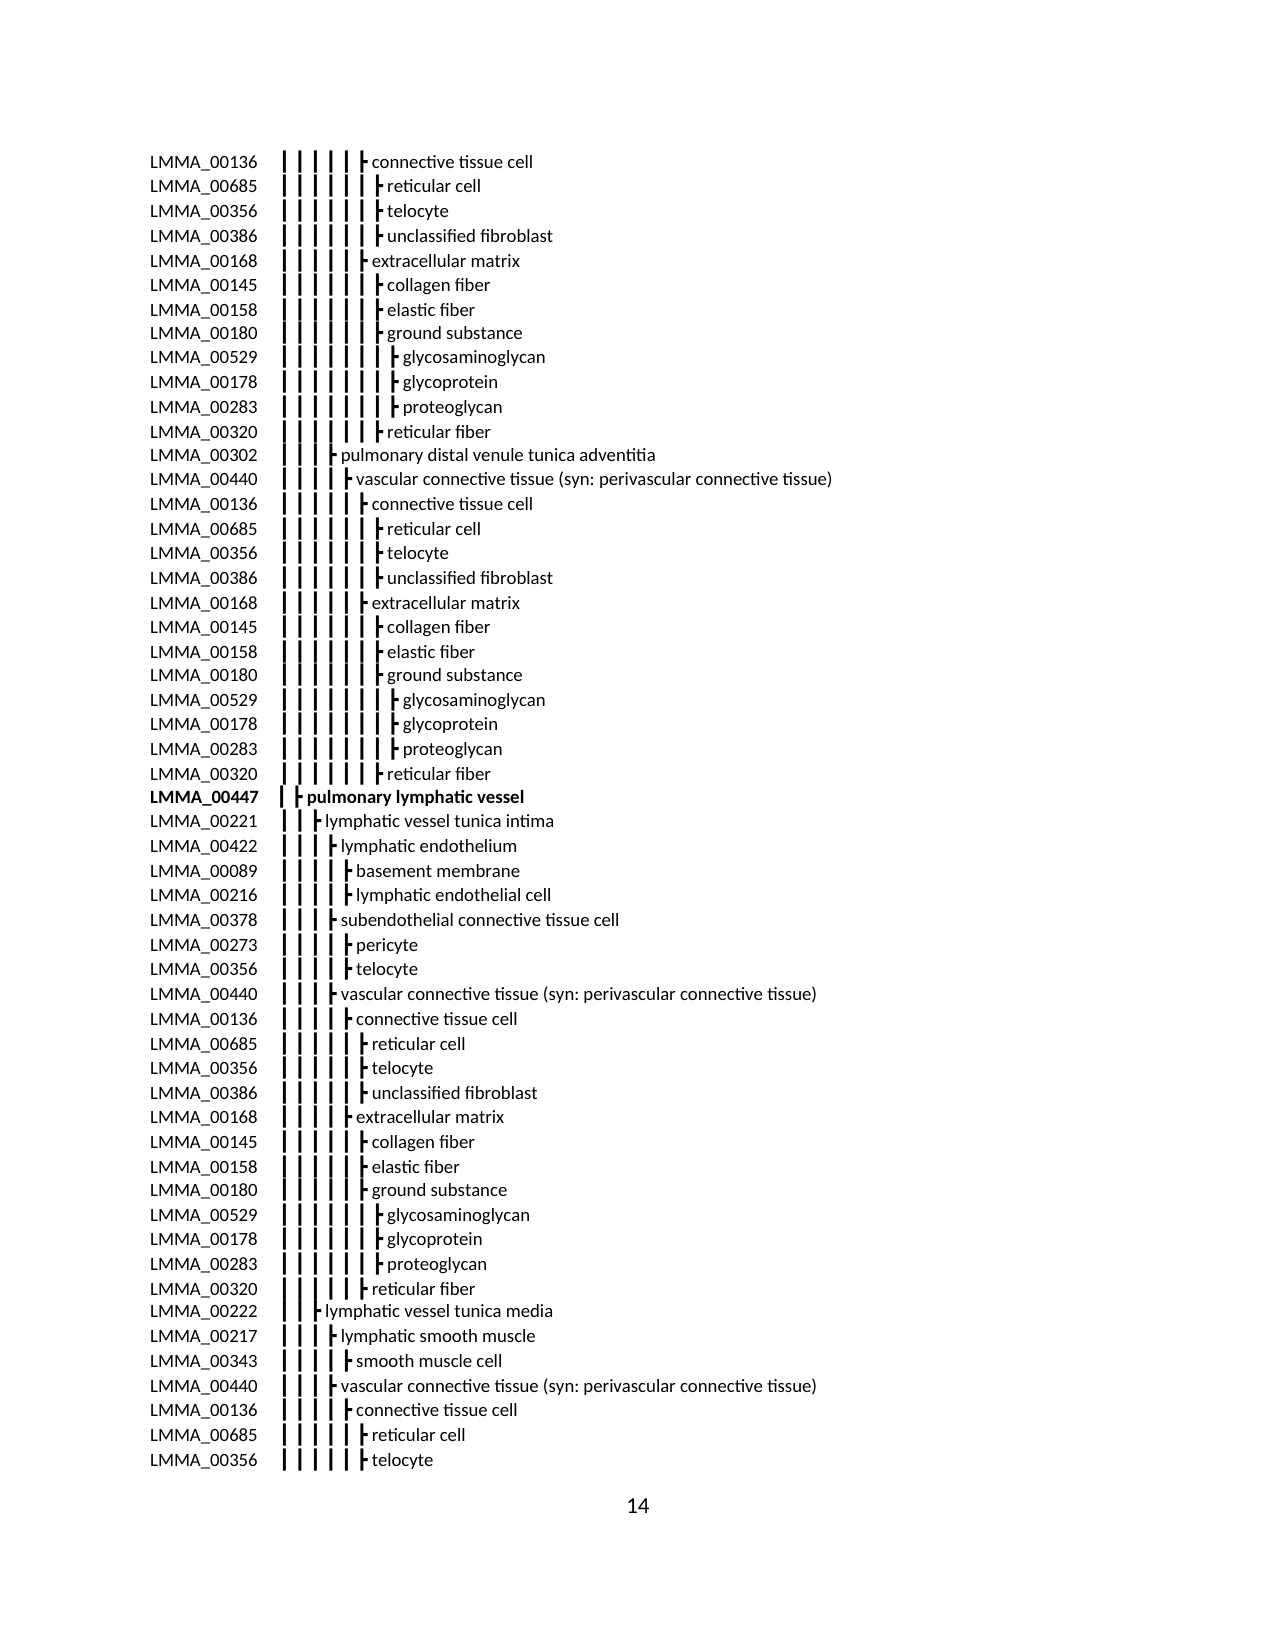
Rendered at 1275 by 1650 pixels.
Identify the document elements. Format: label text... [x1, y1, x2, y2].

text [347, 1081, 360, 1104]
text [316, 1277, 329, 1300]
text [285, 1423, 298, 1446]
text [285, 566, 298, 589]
text LMMA_00158 ┃ ┃ ┃ ┃ ┃ ┣ elastic fiber [363, 1155, 1125, 1178]
text LMMA_00356 ┃ ┃ ┃ ┃ ┃ ┣ telocyte [150, 1448, 282, 1471]
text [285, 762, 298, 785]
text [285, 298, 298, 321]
text LMMA_00356 ┃ ┃ ┃ ┃ ┃ ┣ telocyte [363, 1056, 1125, 1079]
text LMMA_00302 ┃ ┃ ┃ ┣ pulmonary distal venule tunica adventitia [332, 443, 1125, 466]
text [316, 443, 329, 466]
text LMMA_00343 ┃ ┃ ┃ ┃ ┣ smooth muscle cell [150, 1349, 282, 1372]
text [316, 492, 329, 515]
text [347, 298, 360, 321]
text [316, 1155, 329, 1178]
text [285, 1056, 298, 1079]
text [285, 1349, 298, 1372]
text LMMA_00168 ┃ ┃ ┃ ┃ ┃ ┣ extracellular matrix [150, 591, 282, 614]
text LMMA_00158 ┃ ┃ ┃ ┃ ┃ ┃ ┣ elastic fiber [378, 298, 1125, 321]
text LMMA_00145 ┃ ┃ ┃ ┃ ┃ ┃ ┣ collagen fiber [150, 273, 282, 296]
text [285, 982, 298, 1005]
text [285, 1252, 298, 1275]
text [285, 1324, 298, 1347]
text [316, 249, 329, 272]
text LMMA_00529 ┃ ┃ ┃ ┃ ┃ ┃ ┃ ┣ glycosaminoglycan [150, 346, 1125, 369]
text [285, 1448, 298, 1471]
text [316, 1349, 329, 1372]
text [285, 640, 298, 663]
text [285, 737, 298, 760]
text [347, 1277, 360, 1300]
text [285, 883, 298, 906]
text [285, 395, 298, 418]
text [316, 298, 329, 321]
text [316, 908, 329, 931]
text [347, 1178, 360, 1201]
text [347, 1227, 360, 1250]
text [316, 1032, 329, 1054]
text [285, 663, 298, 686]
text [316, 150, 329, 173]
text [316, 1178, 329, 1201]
text LMMA_00216 ┃ ┃ ┃ ┃ ┣ lymphatic endothelial cell [347, 883, 1125, 906]
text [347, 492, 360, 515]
text LMMA_00178 ┃ ┃ ┃ ┃ ┃ ┃ ┣ glycoprotein [150, 1227, 282, 1250]
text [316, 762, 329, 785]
text LMMA_00158 ┃ ┃ ┃ ┃ ┃ ┃ ┣ elastic fiber [150, 640, 282, 663]
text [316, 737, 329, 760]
text LMMA_00180 ┃ ┃ ┃ ┃ ┃ ┃ ┣ ground substance [150, 321, 282, 344]
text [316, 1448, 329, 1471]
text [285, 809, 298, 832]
text LMMA_00320 ┃ ┃ ┃ ┃ ┃ ┃ ┣ reticular fiber [150, 762, 282, 785]
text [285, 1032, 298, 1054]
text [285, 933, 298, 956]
text LMMA_00320 ┃ ┃ ┃ ┃ ┃ ┃ ┣ reticular fiber [378, 420, 1125, 443]
text LMMA_00136 ┃ ┃ ┃ ┃ ┣ connective tissue cell [150, 1007, 282, 1030]
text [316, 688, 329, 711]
text LMMA_00343 ┃ ┃ ┃ ┃ ┣ smooth muscle cell [347, 1349, 1125, 1372]
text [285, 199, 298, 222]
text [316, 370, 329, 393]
text LMMA_00145 ┃ ┃ ┃ ┃ ┃ ┃ ┣ collagen fiber [378, 273, 1125, 296]
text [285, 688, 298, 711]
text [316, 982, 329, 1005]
text LMMA_00386 ┃ ┃ ┃ ┃ ┃ ┃ ┣ unclassified fibroblast [378, 566, 1125, 589]
text LMMA_00440 ┃ ┃ ┃ ┣ vascular connective tissue (syn: perivascular connective tissue) [332, 1374, 1125, 1397]
text LMMA_00136 ┃ ┃ ┃ ┃ ┃ ┣ connective tissue cell [150, 492, 282, 515]
text LMMA_00273 ┃ ┃ ┃ ┃ ┣ pericyte [347, 933, 1125, 956]
text LMMA_00529 ┃ ┃ ┃ ┃ ┃ ┃ ┣ glycosaminoglycan [150, 1203, 282, 1226]
text LMMA_00378 ┃ ┃ ┃ ┣ subendothelial connective tissue cell [332, 908, 1125, 931]
text LMMA_00168 ┃ ┃ ┃ ┃ ┃ ┣ extracellular matrix [363, 249, 1125, 272]
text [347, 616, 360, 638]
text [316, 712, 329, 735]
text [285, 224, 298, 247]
text LMMA_00685 ┃ ┃ ┃ ┃ ┃ ┃ ┣ reticular cell [378, 517, 1125, 540]
text LMMA_00180 ┃ ┃ ┃ ┃ ┃ ┣ ground substance [150, 1178, 282, 1201]
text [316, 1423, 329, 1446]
text LMMA_00145 ┃ ┃ ┃ ┃ ┃ ┃ ┣ collagen fiber [150, 616, 282, 638]
text LMMA_00136 ┃ ┃ ┃ ┃ ┣ connective tissue cell [347, 1007, 1125, 1030]
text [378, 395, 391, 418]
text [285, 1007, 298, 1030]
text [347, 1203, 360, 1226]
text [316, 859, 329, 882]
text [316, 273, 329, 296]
text LMMA_00180 ┃ ┃ ┃ ┃ ┃ ┣ ground substance [363, 1178, 1125, 1201]
text LMMA_00685 ┃ ┃ ┃ ┃ ┃ ┃ ┣ reticular cell [150, 175, 1125, 198]
text LMMA_00221 ┃ ┃ ┣ lymphatic vessel tunica intima [150, 809, 282, 832]
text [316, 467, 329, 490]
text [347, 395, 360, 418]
text LMMA_00529 ┃ ┃ ┃ ┃ ┃ ┃ ┃ ┣ glycosaminoglycan [394, 688, 1125, 711]
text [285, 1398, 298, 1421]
text LMMA_00136 ┃ ┃ ┃ ┃ ┃ ┣ connective tissue cell [363, 492, 1125, 515]
text LMMA_00178 ┃ ┃ ┃ ┃ ┃ ┃ ┃ ┣ glycoprotein [394, 712, 1125, 735]
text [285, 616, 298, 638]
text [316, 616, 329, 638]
text LMMA_00356 ┃ ┃ ┃ ┃ ┃ ┃ ┣ telocyte [150, 199, 282, 222]
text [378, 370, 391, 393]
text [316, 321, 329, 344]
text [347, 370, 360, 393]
text LMMA_00216 ┃ ┃ ┃ ┃ ┣ lymphatic endothelial cell [150, 883, 282, 906]
text LMMA_00136 ┃ ┃ ┃ ┃ ┣ connective tissue cell [347, 1398, 1125, 1421]
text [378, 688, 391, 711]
text LMMA_00136 ┃ ┃ ┃ ┃ ┃ ┣ connective tissue cell [150, 150, 282, 173]
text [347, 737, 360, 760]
text LMMA_00168 ┃ ┃ ┃ ┃ ┣ extracellular matrix [150, 1106, 1125, 1129]
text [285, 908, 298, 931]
text LMMA_00320 ┃ ┃ ┃ ┃ ┃ ┣ reticular fiber [150, 1277, 282, 1300]
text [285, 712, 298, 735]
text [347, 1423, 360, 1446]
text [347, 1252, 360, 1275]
text LMMA_00273 ┃ ┃ ┃ ┃ ┣ pericyte [150, 933, 282, 956]
text LMMA_00222 ┃ ┃ ┣ lymphatic vessel tunica media [150, 1300, 1125, 1323]
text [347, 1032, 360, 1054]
text LMMA_00386 ┃ ┃ ┃ ┃ ┃ ┃ ┣ unclassified fibroblast [150, 224, 282, 247]
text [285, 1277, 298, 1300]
text LMMA_00178 ┃ ┃ ┃ ┃ ┃ ┃ ┃ ┣ glycoprotein [394, 370, 1125, 393]
text LMMA_00356 ┃ ┃ ┃ ┃ ┃ ┣ telocyte [150, 1056, 282, 1079]
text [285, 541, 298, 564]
text LMMA_00356 ┃ ┃ ┃ ┃ ┣ telocyte [150, 958, 1125, 981]
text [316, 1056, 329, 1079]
text LMMA_00168 ┃ ┃ ┃ ┃ ┃ ┣ extracellular matrix [150, 249, 282, 272]
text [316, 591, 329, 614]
text LMMA_00178 ┃ ┃ ┃ ┃ ┃ ┃ ┃ ┣ glycoprotein [150, 370, 282, 393]
text LMMA_00283 ┃ ┃ ┃ ┃ ┃ ┃ ┃ ┣ proteoglycan [150, 737, 282, 760]
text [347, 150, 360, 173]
text LMMA_00145 ┃ ┃ ┃ ┃ ┃ ┣ collagen fiber [150, 1130, 282, 1153]
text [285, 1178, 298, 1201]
text LMMA_00685 ┃ ┃ ┃ ┃ ┃ ┣ reticular cell [150, 1423, 282, 1446]
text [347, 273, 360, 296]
text LMMA_00283 ┃ ┃ ┃ ┃ ┃ ┃ ┃ ┣ proteoglycan [394, 737, 1125, 760]
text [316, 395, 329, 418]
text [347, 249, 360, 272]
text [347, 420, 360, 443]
text LMMA_00217 ┃ ┃ ┃ ┣ lymphatic smooth muscle [332, 1324, 1125, 1347]
text LMMA_00283 ┃ ┃ ┃ ┃ ┃ ┃ ┃ ┣ proteoglycan [150, 395, 282, 418]
text LMMA_00089 ┃ ┃ ┃ ┃ ┣ basement membrane [347, 859, 1125, 882]
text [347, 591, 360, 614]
text LMMA_00356 ┃ ┃ ┃ ┃ ┃ ┃ ┣ telocyte [150, 541, 282, 564]
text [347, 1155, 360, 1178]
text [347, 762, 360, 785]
text LMMA_00283 ┃ ┃ ┃ ┃ ┃ ┃ ┃ ┣ proteoglycan [394, 395, 1125, 418]
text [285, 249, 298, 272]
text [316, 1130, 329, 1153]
text LMMA_00320 ┃ ┃ ┃ ┃ ┃ ┃ ┣ reticular fiber [378, 762, 1125, 785]
text LMMA_00178 ┃ ┃ ┃ ┃ ┃ ┃ ┃ ┣ glycoprotein [150, 712, 282, 735]
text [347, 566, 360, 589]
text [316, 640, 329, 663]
text LMMA_00089 ┃ ┃ ┃ ┃ ┣ basement membrane [150, 859, 282, 882]
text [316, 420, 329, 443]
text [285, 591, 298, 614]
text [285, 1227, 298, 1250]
text LMMA_00685 ┃ ┃ ┃ ┃ ┃ ┣ reticular cell [363, 1423, 1125, 1446]
text LMMA_00158 ┃ ┃ ┃ ┃ ┃ ┣ elastic fiber [150, 1155, 282, 1178]
text LMMA_00356 ┃ ┃ ┃ ┃ ┃ ┃ ┣ telocyte [378, 541, 1125, 564]
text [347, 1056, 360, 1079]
text LMMA_00136 ┃ ┃ ┃ ┃ ┣ connective tissue cell [150, 1398, 282, 1421]
text LMMA_00386 ┃ ┃ ┃ ┃ ┃ ┃ ┣ unclassified fibroblast [378, 224, 1125, 247]
text LMMA_00158 ┃ ┃ ┃ ┃ ┃ ┃ ┣ elastic fiber [378, 640, 1125, 663]
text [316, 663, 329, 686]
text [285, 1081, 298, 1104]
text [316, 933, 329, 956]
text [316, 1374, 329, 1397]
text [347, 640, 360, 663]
text LMMA_00145 ┃ ┃ ┃ ┃ ┃ ┣ collagen fiber [363, 1130, 1125, 1153]
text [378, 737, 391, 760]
text LMMA_00447 ┃ ┣ pulmonary lymphatic vessel [150, 785, 280, 808]
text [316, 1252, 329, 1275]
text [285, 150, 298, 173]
text LMMA_00386 ┃ ┃ ┃ ┃ ┃ ┣ unclassified fibroblast [150, 1081, 282, 1104]
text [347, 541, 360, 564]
text LMMA_00356 ┃ ┃ ┃ ┃ ┃ ┣ telocyte [363, 1448, 1125, 1471]
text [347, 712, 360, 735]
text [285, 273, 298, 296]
text LMMA_00440 ┃ ┃ ┃ ┣ vascular connective tissue (syn: perivascular connective tissue) [332, 982, 1125, 1005]
text LMMA_00180 ┃ ┃ ┃ ┃ ┃ ┃ ┣ ground substance [378, 663, 1125, 686]
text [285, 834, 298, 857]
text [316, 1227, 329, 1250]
text LMMA_00386 ┃ ┃ ┃ ┃ ┃ ┣ unclassified fibroblast [363, 1081, 1125, 1104]
text LMMA_00320 ┃ ┃ ┃ ┃ ┃ ┃ ┣ reticular fiber [150, 420, 282, 443]
text LMMA_00529 ┃ ┃ ┃ ┃ ┃ ┃ ┣ glycosaminoglycan [378, 1203, 1125, 1226]
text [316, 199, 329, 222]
text LMMA_00136 ┃ ┃ ┃ ┃ ┃ ┣ connective tissue cell [363, 150, 1125, 173]
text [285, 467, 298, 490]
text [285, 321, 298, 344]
text LMMA_00356 ┃ ┃ ┃ ┃ ┃ ┃ ┣ telocyte [378, 199, 1125, 222]
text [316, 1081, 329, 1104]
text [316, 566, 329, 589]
text LMMA_00320 ┃ ┃ ┃ ┃ ┃ ┣ reticular fiber [363, 1277, 1125, 1300]
text LMMA_00685 ┃ ┃ ┃ ┃ ┃ ┣ reticular cell [150, 1032, 282, 1054]
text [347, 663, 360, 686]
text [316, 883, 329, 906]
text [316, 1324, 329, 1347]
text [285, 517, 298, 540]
text LMMA_00447 ┃ ┣ pulmonary lymphatic vessel [298, 785, 1125, 808]
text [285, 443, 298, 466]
text LMMA_00422 ┃ ┃ ┃ ┣ lymphatic endothelium [150, 834, 282, 857]
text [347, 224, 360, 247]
text LMMA_00217 ┃ ┃ ┃ ┣ lymphatic smooth muscle [150, 1324, 282, 1347]
text LMMA_00178 ┃ ┃ ┃ ┃ ┃ ┃ ┣ glycoprotein [378, 1227, 1125, 1250]
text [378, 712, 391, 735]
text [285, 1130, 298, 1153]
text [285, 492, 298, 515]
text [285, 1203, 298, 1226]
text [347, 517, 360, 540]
text LMMA_00685 ┃ ┃ ┃ ┃ ┃ ┣ reticular cell [363, 1032, 1125, 1054]
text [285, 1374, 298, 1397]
text LMMA_00180 ┃ ┃ ┃ ┃ ┃ ┃ ┣ ground substance [150, 663, 282, 686]
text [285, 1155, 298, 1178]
text LMMA_00221 ┃ ┃ ┣ lymphatic vessel tunica intima [316, 809, 1125, 832]
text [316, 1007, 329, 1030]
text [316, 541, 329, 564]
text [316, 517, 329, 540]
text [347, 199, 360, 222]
text LMMA_00145 ┃ ┃ ┃ ┃ ┃ ┃ ┣ collagen fiber [378, 616, 1125, 638]
text LMMA_00386 ┃ ┃ ┃ ┃ ┃ ┃ ┣ unclassified fibroblast [150, 566, 282, 589]
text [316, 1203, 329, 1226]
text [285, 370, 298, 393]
text LMMA_00283 ┃ ┃ ┃ ┃ ┃ ┃ ┣ proteoglycan [150, 1252, 282, 1275]
text LMMA_00685 ┃ ┃ ┃ ┃ ┃ ┃ ┣ reticular cell [150, 517, 282, 540]
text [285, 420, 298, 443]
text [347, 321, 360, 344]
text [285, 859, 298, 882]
text LMMA_00529 ┃ ┃ ┃ ┃ ┃ ┃ ┃ ┣ glycosaminoglycan [150, 688, 282, 711]
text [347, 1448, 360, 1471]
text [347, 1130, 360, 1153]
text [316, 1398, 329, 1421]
text LMMA_00283 ┃ ┃ ┃ ┃ ┃ ┃ ┣ proteoglycan [378, 1252, 1125, 1275]
text LMMA_00180 ┃ ┃ ┃ ┃ ┃ ┃ ┣ ground substance [378, 321, 1125, 344]
text LMMA_00158 ┃ ┃ ┃ ┃ ┃ ┃ ┣ elastic fiber [150, 298, 282, 321]
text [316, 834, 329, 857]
text LMMA_00168 ┃ ┃ ┃ ┃ ┃ ┣ extracellular matrix [363, 591, 1125, 614]
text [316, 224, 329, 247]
text LMMA_00440 ┃ ┃ ┃ ┃ ┣ vascular connective tissue (syn: perivascular connective tissue) [347, 467, 1125, 490]
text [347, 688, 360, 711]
text LMMA_00422 ┃ ┃ ┃ ┣ lymphatic endothelium [332, 834, 1125, 857]
